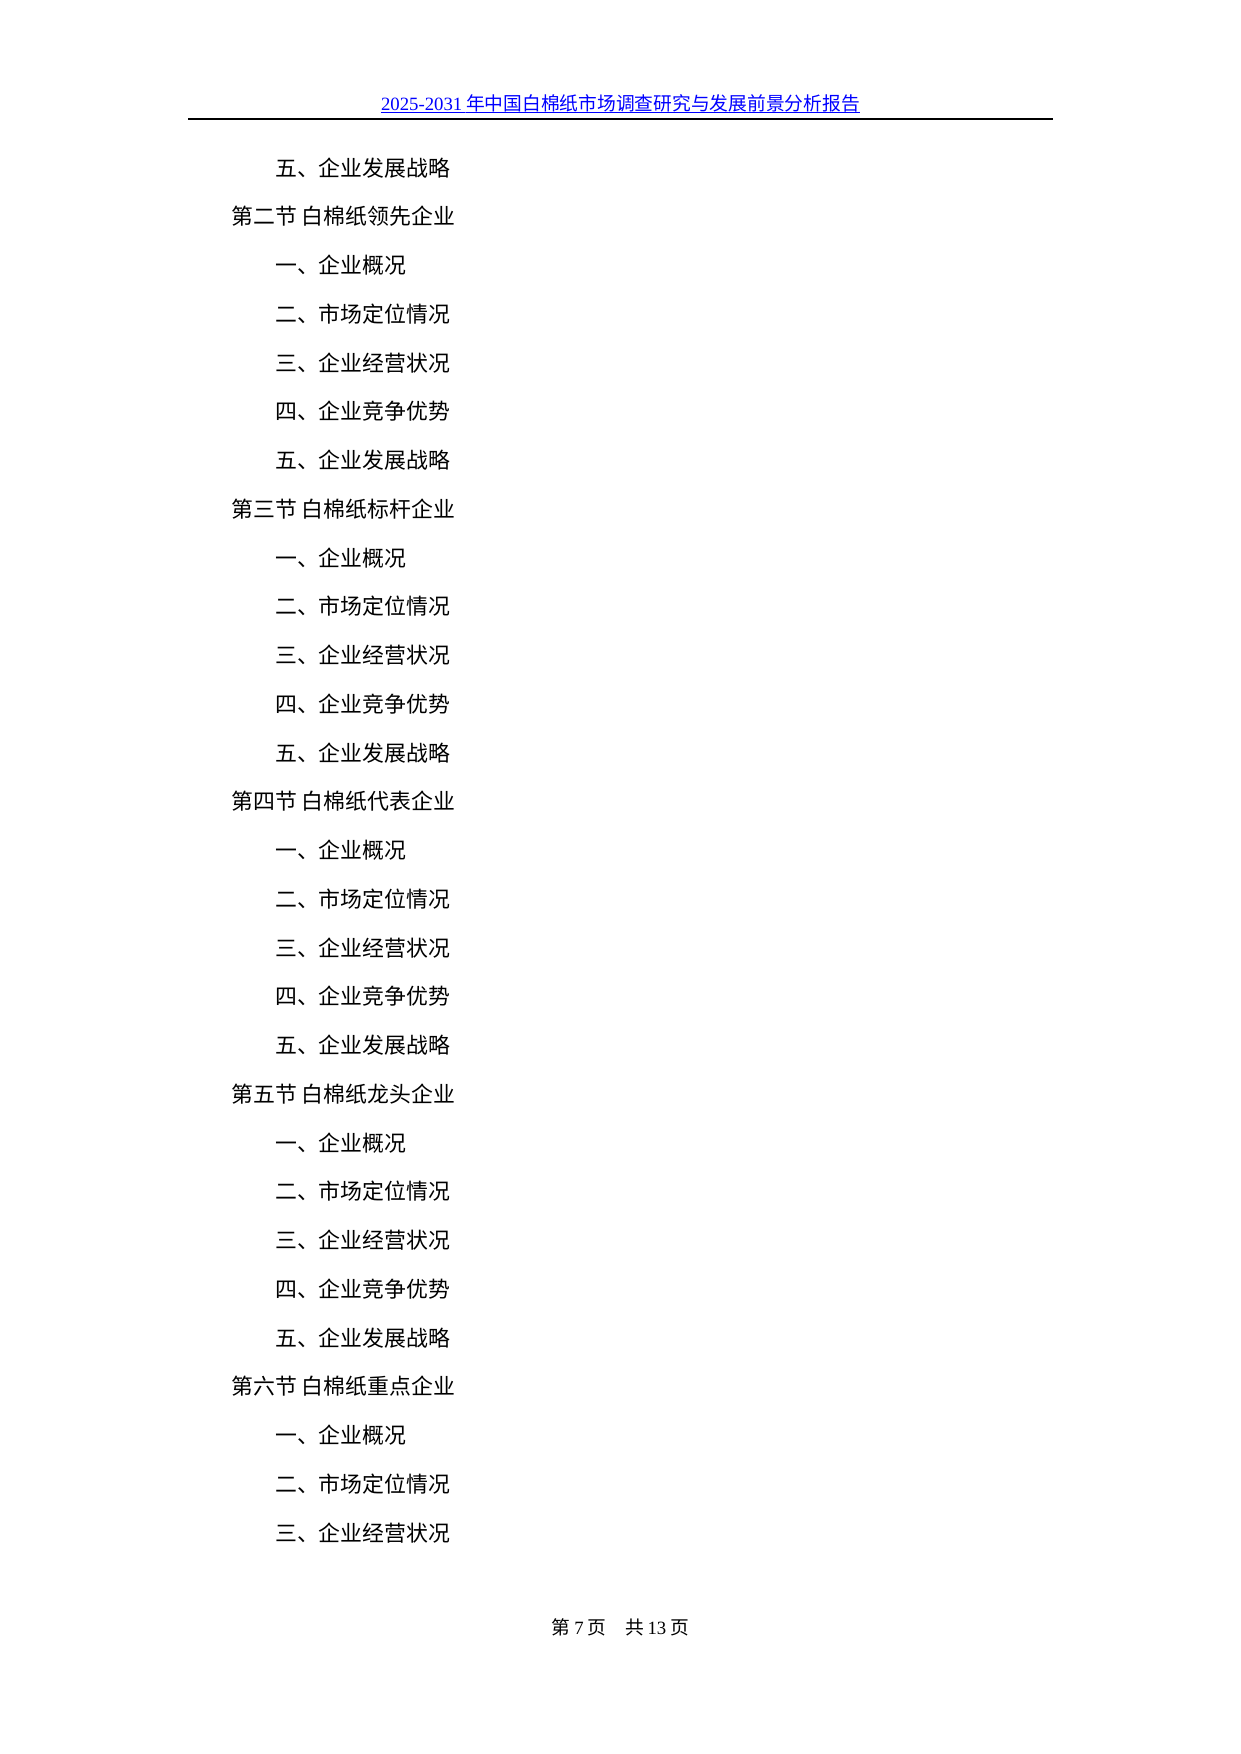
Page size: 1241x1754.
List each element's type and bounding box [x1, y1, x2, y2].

text [187, 150, 1053, 1548]
